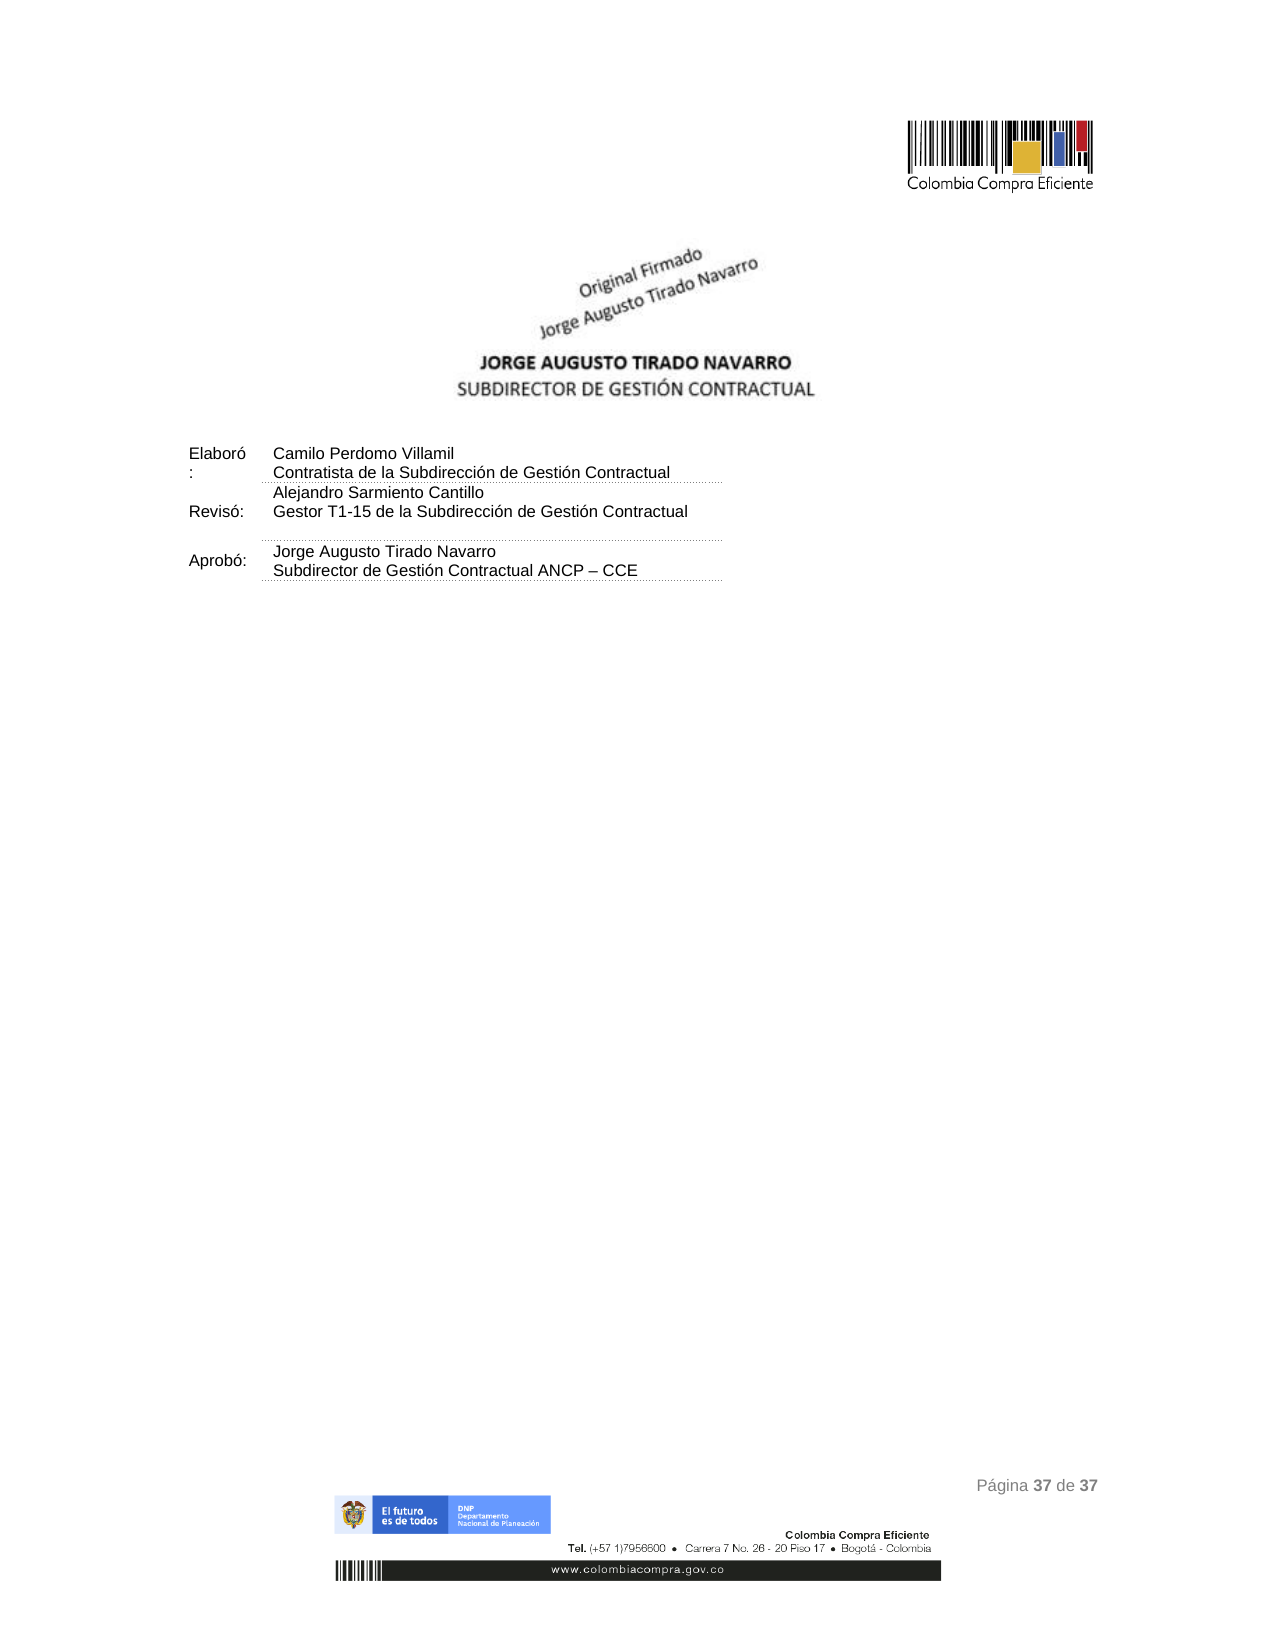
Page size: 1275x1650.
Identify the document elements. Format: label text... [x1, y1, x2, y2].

table_cell Revisó: [177, 482, 262, 540]
picture [334, 1495, 942, 1581]
table_cell Jorge Augusto Tirado Navarro Subdirector de Gestión Contractual ANCP – CCE [262, 540, 721, 580]
table_header Camilo Perdomo Villamil Contratista de la Subdirección de Gestión Contractual [262, 444, 721, 482]
picture [453, 238, 822, 401]
table_cell Alejandro Sarmiento Cantillo Gestor T1-15 de la Subdirección de Gestión Contractual [262, 482, 721, 540]
table_header Elaboró: [177, 444, 262, 482]
picture [899, 114, 1099, 196]
table_cell Aprobó: [177, 540, 262, 580]
